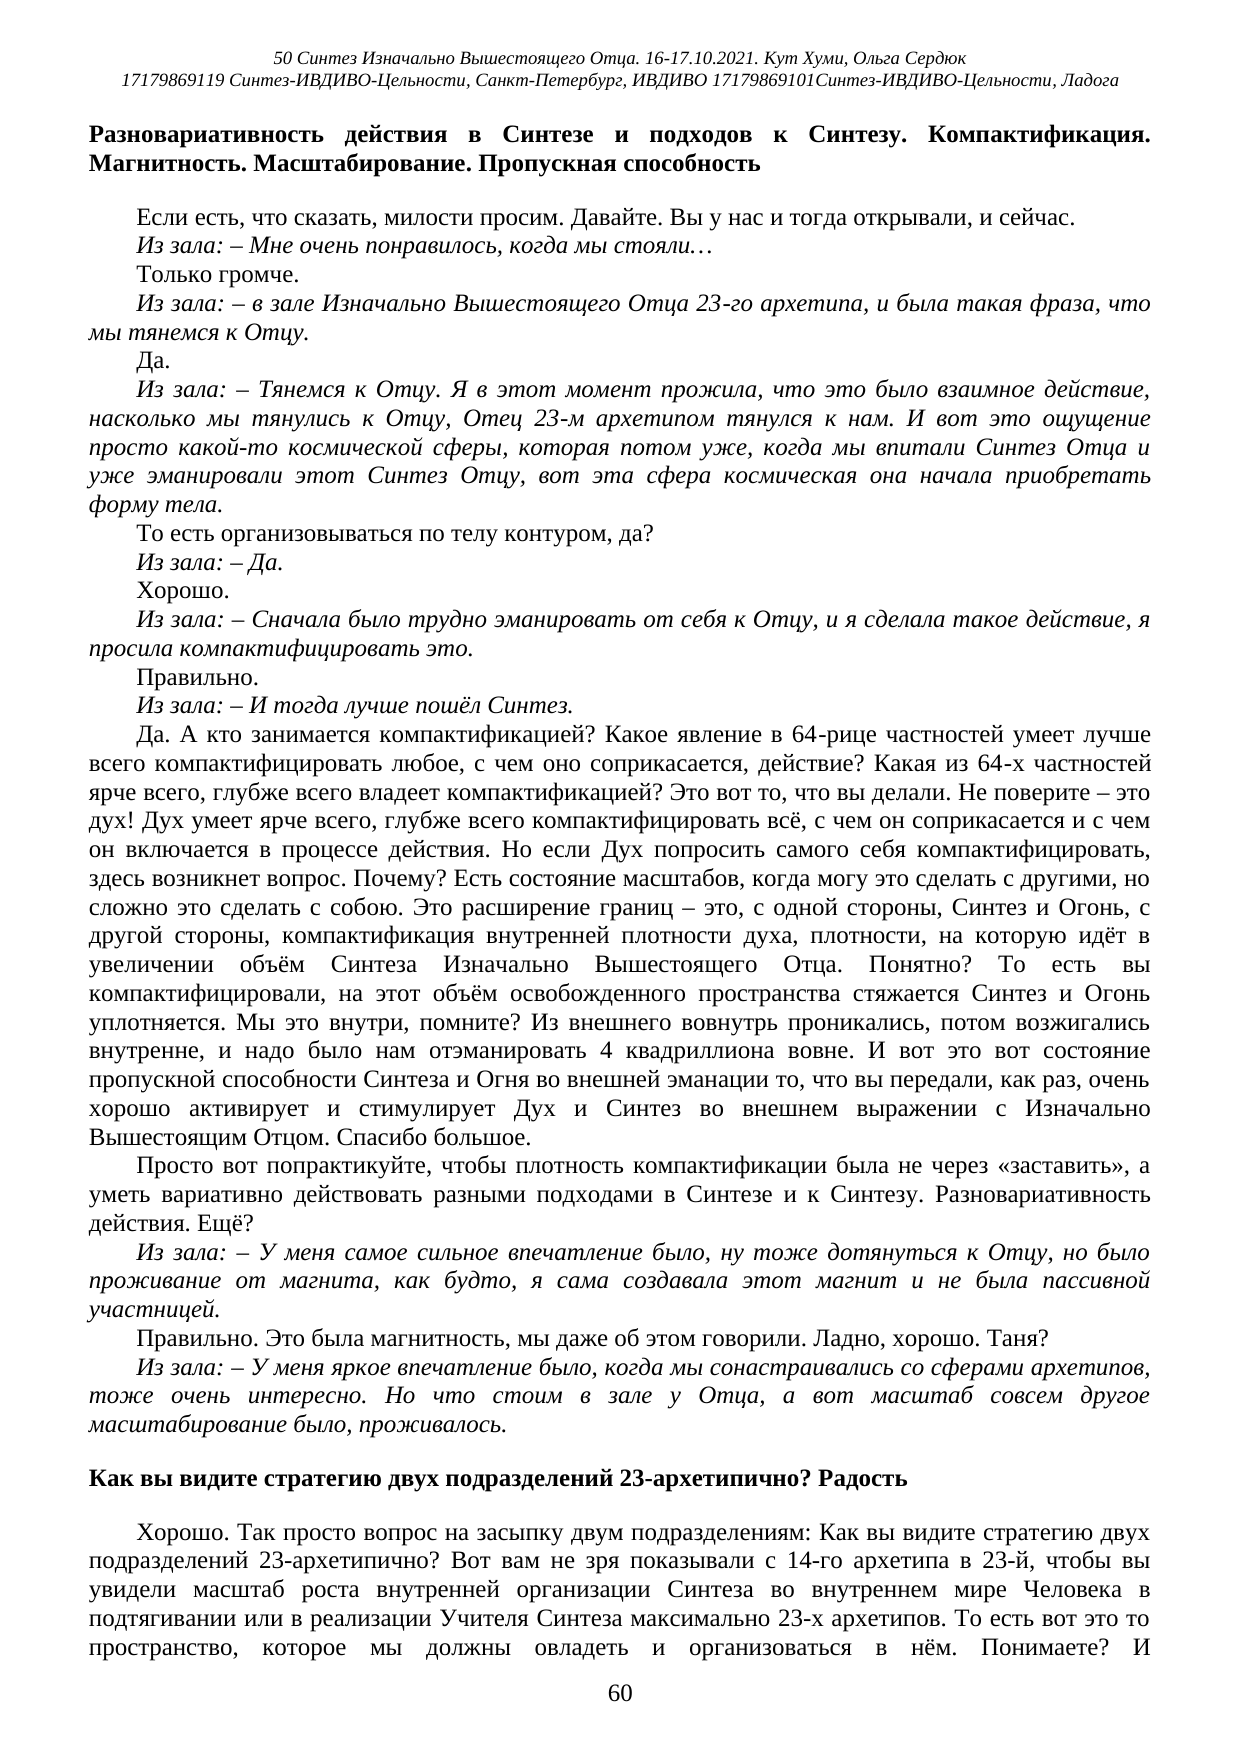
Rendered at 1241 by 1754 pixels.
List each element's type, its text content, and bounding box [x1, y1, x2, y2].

text Из зала: – Тянемся к Отцу. Я в этот момент прожила, что это было взаимное действие, насколько мы тянулись к Отцу, Отец 23-м архетипом тянулся к нам. И вот это ощущение просто какой-то космической сферы, которая потом уже, когда мы впитали Синтез Отца и уже эманировали этот Синтез Отцу, вот эта сфера космическая она начала приобретать форму тела. [89, 374, 1152, 518]
text Хорошо. [89, 575, 1152, 604]
text Из зала: – У меня яркое впечатление было, когда мы сонастраивались со сферами архетипов, тоже очень интересно. Но что стоим в зале у Отца, а вот масштаб совсем другое масштабирование было, проживалось. [89, 1352, 1152, 1438]
text Да. А кто занимается компактификацией? Какое явление в 64-рице частностей умеет лучше всего компактифицировать любое, с чем оно соприкасается, действие? Какая из 64-х частностей ярче всего, глубже всего владеет компактификацией? Это вот то, что вы делали. Не поверите – это дух! Дух умеет ярче всего, глубже всего компактифицировать всё, с чем он соприкасается и с чем он включается в процессе действия. Но если Дух попросить самого себя компактифицировать, здесь возникнет вопрос. Почему? Есть состояние масштабов, когда могу это сделать с другими, но сложно это сделать с собою. Это расширение границ – это, с одной стороны, Синтез и Огонь, с другой стороны, компактификация внутренней плотности духа, плотности, на которую идёт в увеличении объём Синтеза Изначально Вышестоящего Отца. Понятно? То есть вы компактифицировали, на этот объём освобожденного пространства стяжается Синтез и Огонь уплотняется. Мы это внутри, помните? Из внешнего вовнутрь проникались, потом возжигались внутренне, и надо было нам отэманировать 4 квадриллиона вовне. И вот это вот состояние пропускной способности Синтеза и Огня во внешней эманации то, что вы передали, как раз, очень хорошо активирует и стимулирует Дух и Синтез во внешнем выражении с Изначально Вышестоящим Отцом. Спасибо большое. [89, 719, 1152, 1150]
text Из зала: – Сначала было трудно эманировать от себя к Отцу, и я сделала такое действие, я просила компактифицировать это. [89, 604, 1152, 662]
text Если есть, что сказать, милости просим. Давайте. Вы у нас и тогда открывали, и сейчас. [89, 202, 1152, 230]
text Да. [89, 345, 1152, 374]
text Из зала: – У меня самое сильное впечатление было, ну тоже дотянуться к Отцу, но было проживание от магнита, как будто, я сама создавала этот магнит и не была пассивной участницей. [89, 1237, 1152, 1323]
text Из зала: – Мне очень понравилось, когда мы стояли… [89, 230, 1152, 259]
text То есть организовываться по телу контуром, да? [89, 518, 1152, 547]
text Из зала: – И тогда лучше пошёл Синтез. [89, 690, 1152, 719]
text Разновариативность действия в Синтезе и подходов к Синтезу. Компактификация. Магнитность. Масштабирование. Пропускная способность [89, 119, 1152, 177]
text Из зала: – в зале Изначально Вышестоящего Отца 23-го архетипа, и была такая фраза, что мы тянемся к Отцу. [89, 288, 1152, 345]
text Просто вот попрактикуйте, чтобы плотность компактификации была не через «заставить», а уметь вариативно действовать разными подходами в Синтезе и к Синтезу. Разновариативность действия. Ещё? [89, 1150, 1152, 1237]
text Как вы видите стратегию двух подразделений 23-архетипично? Радость [89, 1463, 1152, 1492]
text Только громче. [89, 259, 1152, 288]
text Правильно. [89, 662, 1152, 690]
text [89, 1517, 1152, 1660]
text Из зала: – Да. [89, 547, 1152, 575]
text Правильно. Это была магнитность, мы даже об этом говорили. Ладно, хорошо. Таня? [89, 1323, 1152, 1352]
